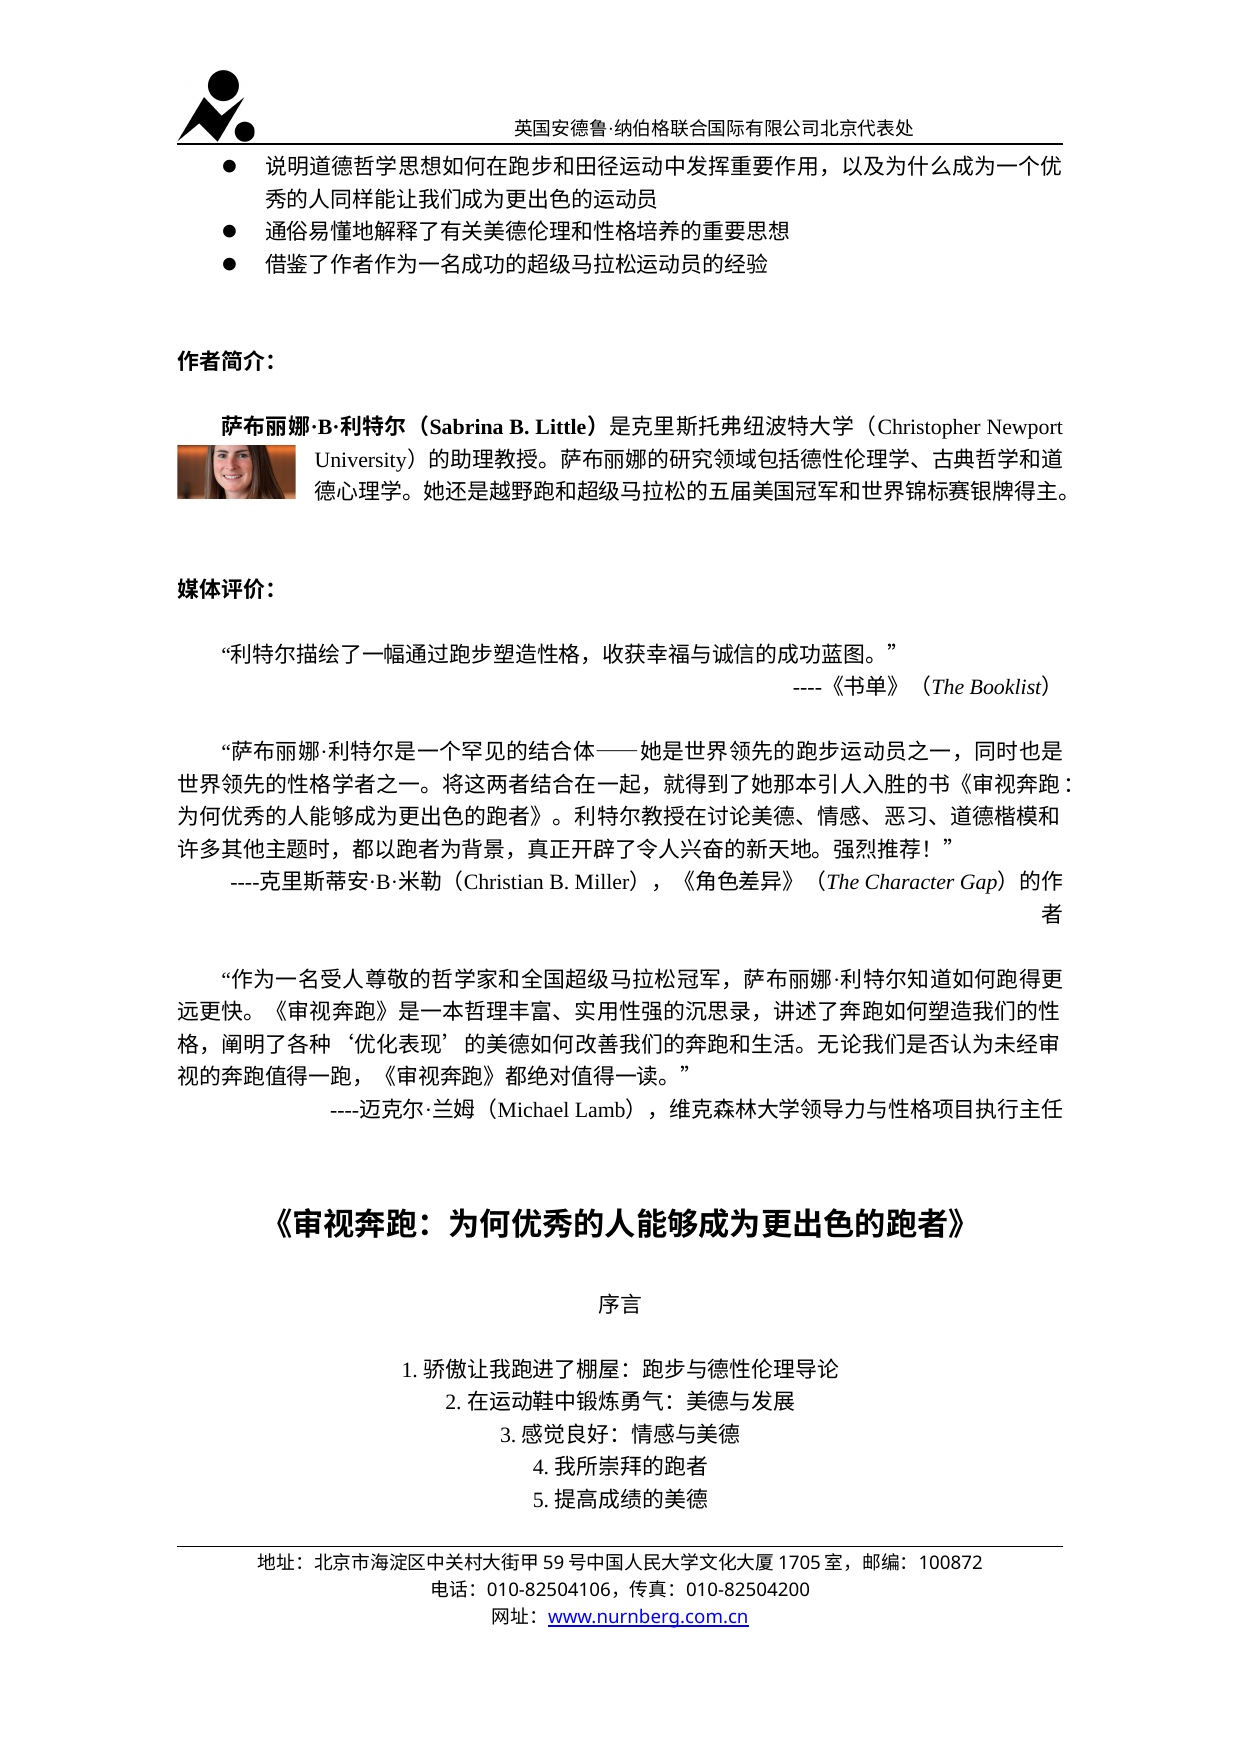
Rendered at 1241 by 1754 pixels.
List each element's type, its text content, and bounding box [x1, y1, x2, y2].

text 2. 在运动鞋中锻炼勇气：美德与发展 [177, 1384, 1063, 1416]
text 4. 我所崇拜的跑者 [177, 1449, 1063, 1481]
text “作为一名受人尊敬的哲学家和全国超级马拉松冠军，萨布丽娜·利特尔知道如何跑得更远更快。《审视奔跑》是一本哲理丰富、实用性强的沉思录，讲述了奔跑如何塑造我们的性格，阐明了各种‘优化表现’的美德如何改善我们的奔跑和生活。无论我们是否认为未经审视的奔跑值得一跑，《审视奔跑》都绝对值得一读。” [177, 961, 1063, 1091]
text 媒体评价： [177, 571, 1063, 604]
text ----《书单》（The Booklist） [177, 669, 1063, 701]
text 序言 [177, 1286, 1063, 1319]
list 说明道德哲学思想如何在跑步和田径运动中发挥重要作用，以及为什么成为一个优秀的人同样能让我们成为更出色的运动员 [221, 149, 1063, 214]
list 借鉴了作者作为一名成功的超级马拉松运动员的经验 [221, 246, 1063, 279]
text 1. 骄傲让我跑进了棚屋：跑步与德性伦理导论 [177, 1351, 1063, 1384]
picture [177, 445, 296, 499]
text “萨布丽娜·利特尔是一个罕见的结合体——她是世界领先的跑步运动员之一，同时也是世界领先的性格学者之一。将这两者结合在一起，就得到了她那本引人入胜的书《审视奔跑：为何优秀的人能够成为更出色的跑者》。利特尔教授在讨论美德、情感、恶习、道德楷模和许多其他主题时，都以跑者为背景，真正开辟了令人兴奋的新天地。强烈推荐！” [177, 734, 1063, 864]
picture [177, 70, 255, 142]
list 通俗易懂地解释了有关美德伦理和性格培养的重要思想 [221, 214, 1063, 246]
text “利特尔描绘了一幅通过跑步塑造性格，收获幸福与诚信的成功蓝图。” [177, 636, 1063, 669]
text 3. 感觉良好：情感与美德 [177, 1416, 1063, 1449]
text ----迈克尔·兰姆（Michael Lamb），维克森林大学领导力与性格项目执行主任 [177, 1091, 1063, 1124]
text 5. 提高成绩的美德 [177, 1481, 1063, 1514]
text 作者简介： [177, 344, 1063, 376]
text ----克里斯蒂安·B·米勒（Christian B. Miller），《角色差异》（The Character Gap）的作者 [177, 864, 1063, 929]
text 萨布丽娜·B·利特尔（Sabrina B. Little）是克里斯托弗纽波特大学（Christopher Newport University）的助理教授。萨布丽娜的研究领域包括德性伦理学、古典哲学和道德心理学。她还是越野跑和超级马拉松的五届美国冠军和世界锦标赛银牌得主。 [177, 409, 1063, 506]
text 《审视奔跑：为何优秀的人能够成为更出色的跑者》 [177, 1189, 1063, 1254]
